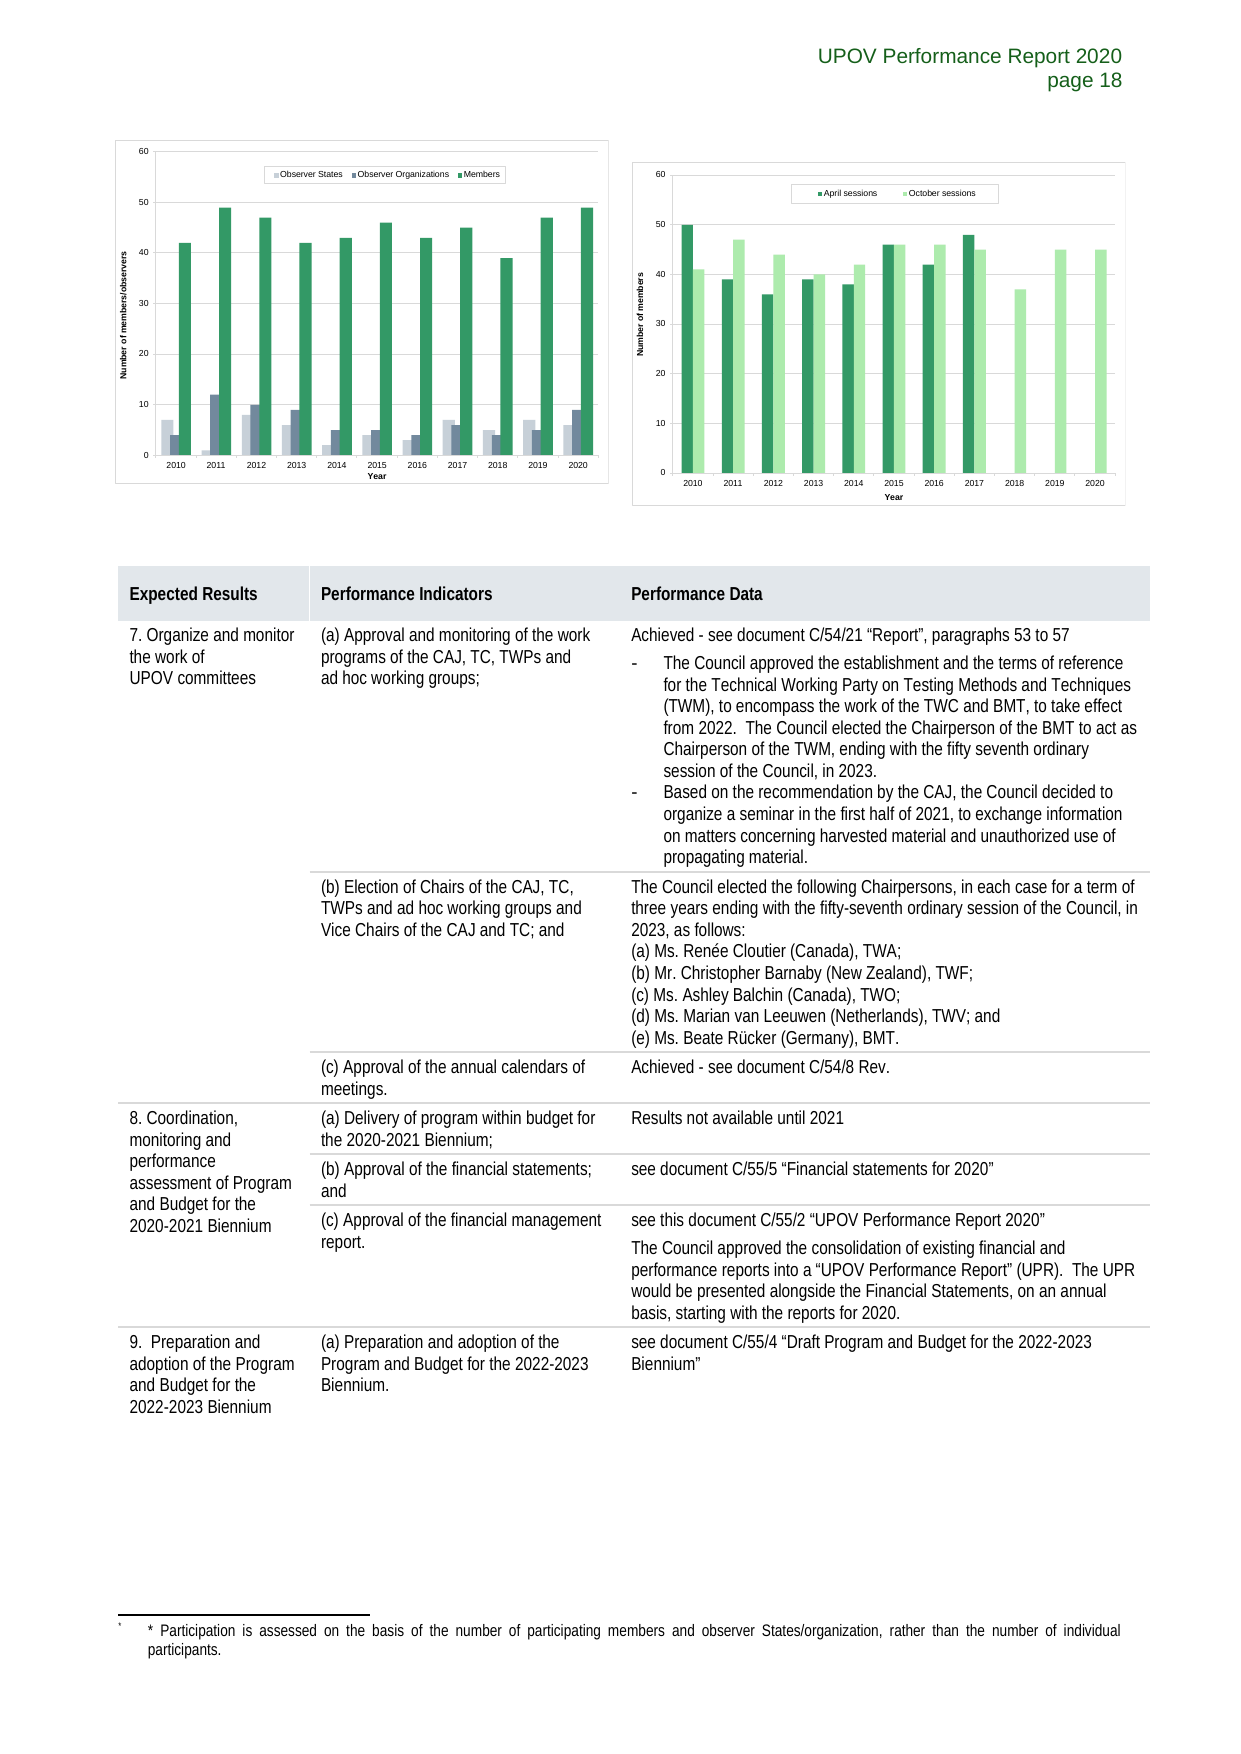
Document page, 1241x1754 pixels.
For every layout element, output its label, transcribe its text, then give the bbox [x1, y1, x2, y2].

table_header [103, 140, 620, 518]
table_cell Results not available until 2021 [620, 1104, 1150, 1153]
table_cell 9. Preparation and adoption of the Program and Budget for the 2022-2023 Biennium [118, 1328, 309, 1420]
table_cell (b) Approval of the financial statements; and [310, 1155, 620, 1204]
table_header Performance Indicators [310, 566, 620, 621]
table_cell The Council elected the following Chairpersons, in each case for a term of three years ending with the fifty-seventh ordinary session of the Council, in 2023, as follows: (a) Ms. Renée Cloutier (Canada), TWA; (b) Mr. Christopher Barnaby (New Zealand), TWF; (c) Ms. Ashley Balchin (Canada), TWO; (d) Ms. Marian van Leeuwen (Netherlands), TWV; and (e) Ms. Beate Rücker (Germany), BMT. [620, 873, 1150, 1051]
table_cell see this document C/55/2 “UPOV Performance Report 2020” The Council approved the consolidation of existing financial and performance reports into a “UPOV Performance Report” (UPR). The UPR would be presented alongside the Financial Statements, on an annual basis, starting with the reports for 2020. [620, 1206, 1150, 1326]
table_cell (a) Approval and monitoring of the work programs of the CAJ, TC, TWPs and ad hoc working groups; [310, 621, 620, 871]
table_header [620, 140, 1137, 518]
table_cell (b) Election of Chairs of the CAJ, TC, TWPs and ad hoc working groups and Vice Chairs of the CAJ and TC; and [310, 873, 620, 1051]
table_cell (c) Approval of the annual calendars of meetings. [310, 1053, 620, 1102]
table_cell 8. Coordination, monitoring and performance assessment of Program and Budget for the 2020-2021 Biennium [118, 1104, 309, 1326]
table_cell Achieved - see document C/54/8 Rev. [620, 1053, 1150, 1102]
table_cell see document C/55/4 “Draft Program and Budget for the 2022-2023 Biennium” [620, 1328, 1150, 1420]
table_cell 7. Organize and monitor the work of UPOV committees [118, 621, 309, 1102]
table_cell (a) Preparation and adoption of the Program and Budget for the 2022-2023 Biennium. [310, 1328, 620, 1420]
table_cell Achieved - see document C/54/21 “Report”, paragraphs 53 to 57 The Council approved the establishment and the terms of reference for the Technical Working Party on Testing Methods and Techniques (TWM), to encompass the work of the TWC and BMT, to take effect from 2022. The Council elected the Chairperson of the BMT to act as Chairperson of the TWM, ending with the fifty seventh ordinary session of the Council, in 2023. Based on the recommendation by the CAJ, the Council decided to organize a seminar in the first half of 2021, to exchange information on matters concerning harvested material and unauthorized use of propagating material. [620, 621, 1150, 871]
table_cell (a) Delivery of program within budget for the 2020-2021 Biennium; [310, 1104, 620, 1153]
table_header Expected Results [118, 566, 309, 621]
table_cell (c) Approval of the financial management report. [310, 1206, 620, 1326]
table_header Performance Data [620, 566, 1150, 621]
table_cell see document C/55/5 “Financial statements for 2020” [620, 1155, 1150, 1204]
